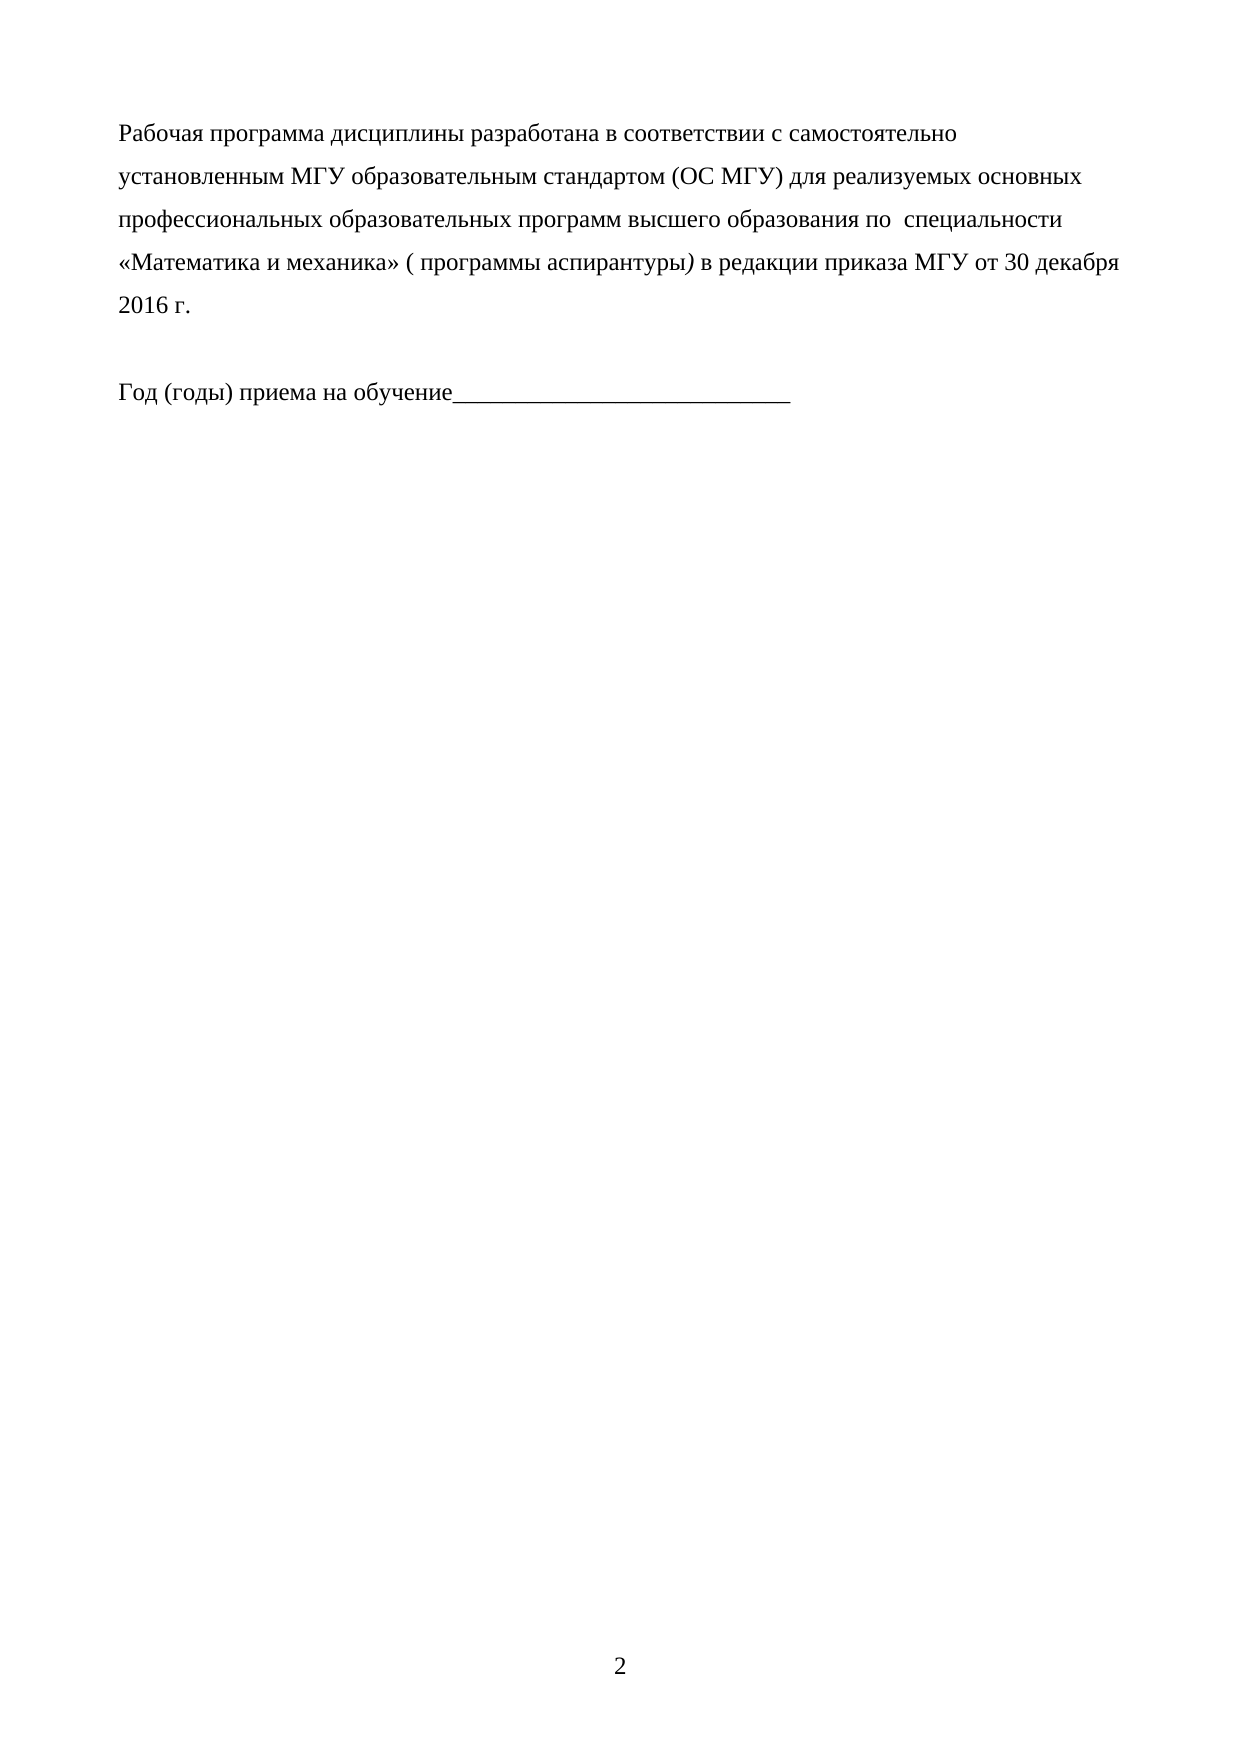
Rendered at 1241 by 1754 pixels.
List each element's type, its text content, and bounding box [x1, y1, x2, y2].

text Год (годы) приема на обучение___________________________ [118, 377, 1122, 406]
text Рабочая программа дисциплины разработана в соответствии с самостоятельно установленным МГУ образовательным стандартом (ОС МГУ) для реализуемых основных профессиональных образовательных программ высшего образования по специальности «Математика и механика» ( программы аспирантуры) в редакции приказа МГУ от 30 декабря 2016 г. [118, 118, 1122, 319]
